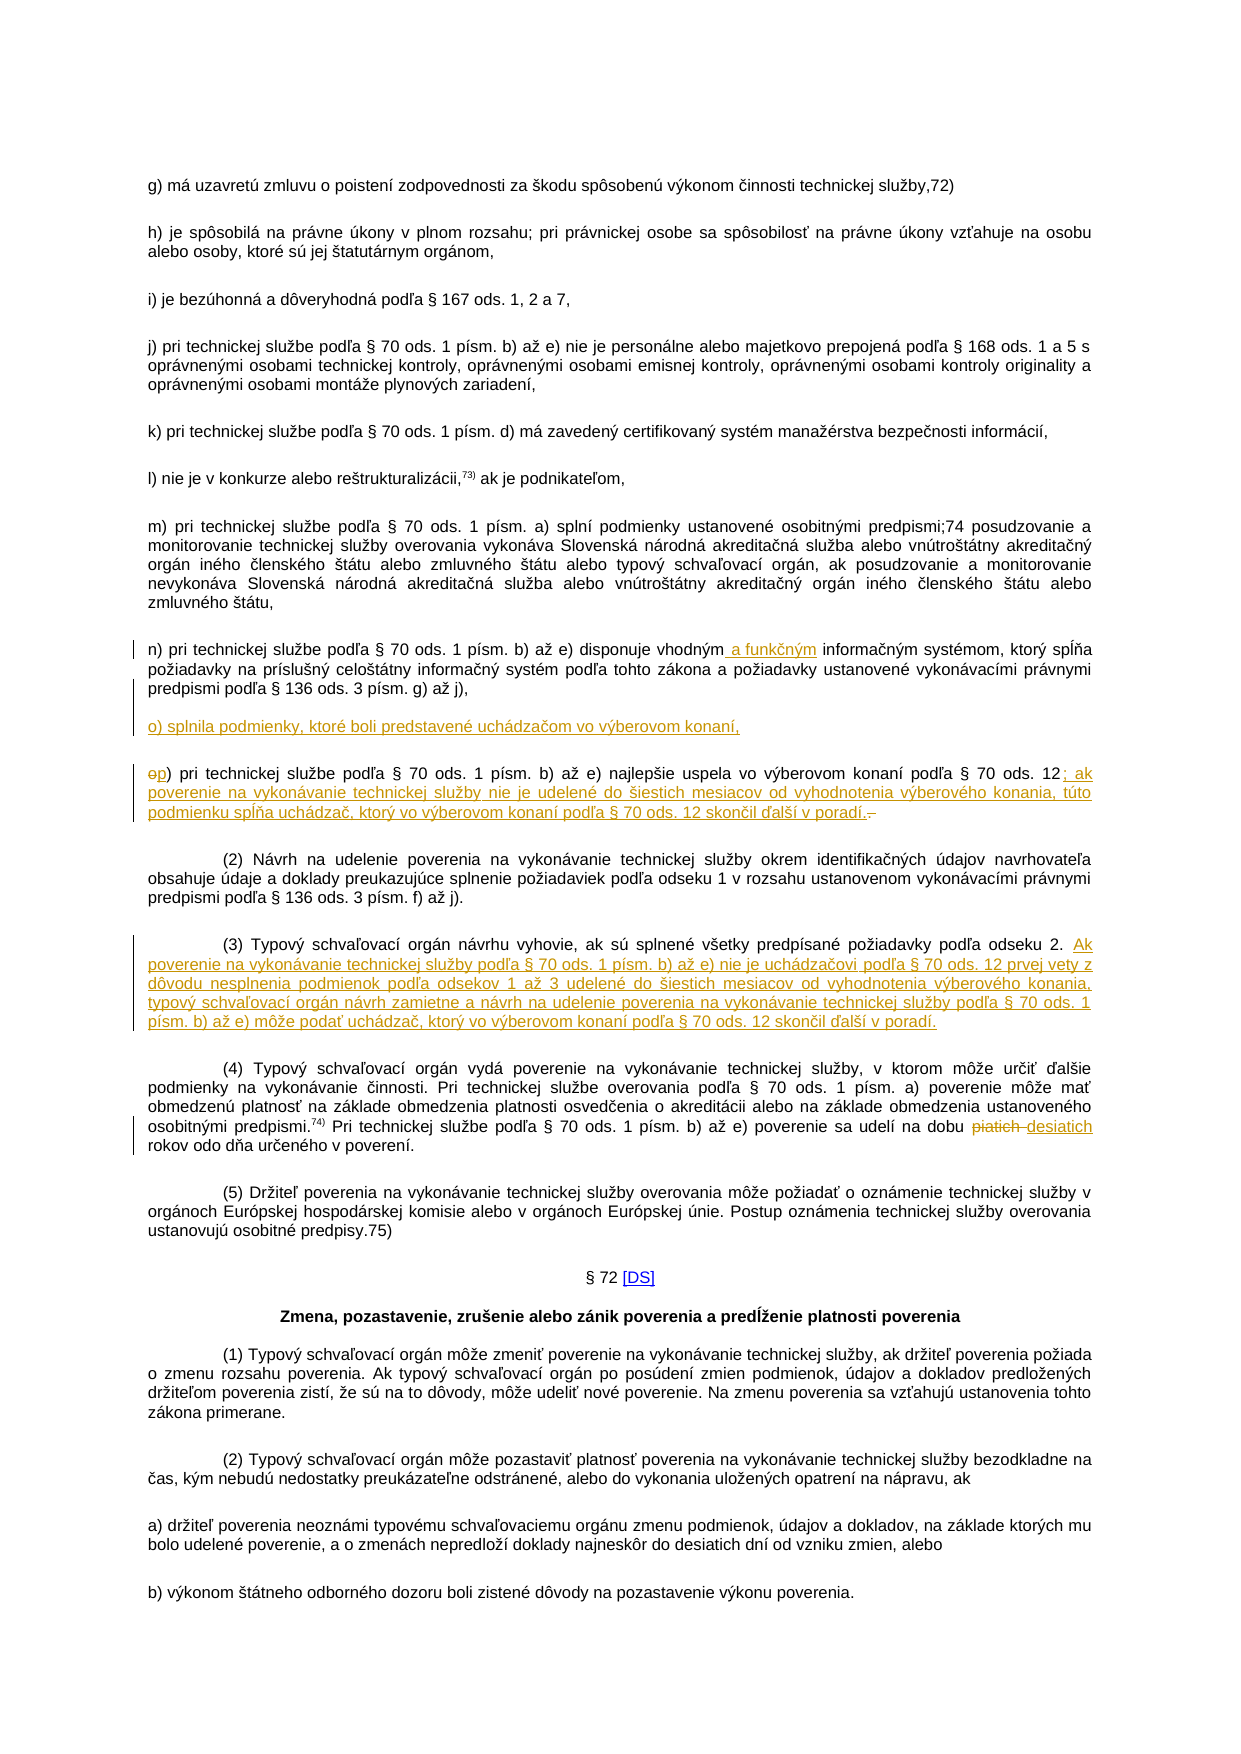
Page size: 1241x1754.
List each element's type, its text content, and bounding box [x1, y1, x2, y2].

text h) je spôsobilá na právne úkony v plnom rozsahu; pri právnickej osobe sa spôsobilosť na právne úkony vzťahuje na osobu alebo osoby, ktoré sú jej štatutárnym orgánom, [148, 223, 1092, 261]
text (3) Typový schvaľovací orgán návrhu vyhovie, ak sú splnené všetky predpísané požiadavky podľa odseku 2. [148, 972, 1092, 990]
text b) výkonom štátneho odborného dozoru boli zistené dôvody na pozastavenie výkonu poverenia. [148, 1582, 1092, 1602]
text (1) Typový schvaľovací orgán môže zmeniť poverenie na vykonávanie technickej služby, ak držiteľ poverenia požiada o zmenu rozsahu poverenia. Ak typový schvaľovací orgán po posúdení zmien podmienok, údajov a dokladov predložených držiteľom poverenia zistí, že sú na to dôvody, môže udeliť nové poverenie. Na zmenu poverenia sa vzťahujú ustanovenia tohto zákona primerane. [148, 1345, 1092, 1422]
text (5) Držiteľ poverenia na vykonávanie technickej služby overovania môže požiadať o oznámenie technickej služby v orgánoch Európskej hospodárskej komisie alebo v orgánoch Európskej únie. Postup oznámenia technickej služby overovania ustanovujú osobitné predpisy.75) [148, 1183, 1092, 1240]
text g) má uzavretú zmluvu o poistení zodpovednosti za škodu spôsobenú výkonom činnosti technickej služby,72) [148, 176, 1092, 195]
text (3) Typový schvaľovací orgán návrhu vyhovie, ak sú splnené všetky predpísané požiadavky podľa odseku 2. [148, 991, 1092, 1031]
text Zmena, pozastavenie, zrušenie alebo zánik poverenia a predĺženie platnosti poverenia [148, 1307, 1092, 1326]
text § 72 [DS] [148, 1268, 1092, 1287]
text a) držiteľ poverenia neoznámi typovému schvaľovaciemu orgánu zmenu podmienok, údajov a dokladov, na základe ktorých mu bolo udelené poverenie, a o zmenách nepredloží doklady najneskôr do desiatich dní od vzniku zmien, alebo [148, 1516, 1092, 1554]
text m) pri technickej službe podľa § 70 ods. 1 písm. a) splní podmienky ustanovené osobitnými predpismi;74 posudzovanie a monitorovanie technickej služby overovania vykonáva Slovenská národná akreditačná služba alebo vnútroštátny akreditačný orgán iného členského štátu alebo zmluvného štátu alebo typový schvaľovací orgán, ak posudzovanie a monitorovanie nevykonáva Slovenská národná akreditačná služba alebo vnútroštátny akreditačný orgán iného členského štátu alebo zmluvného štátu, [148, 516, 1092, 612]
text j) pri technickej službe podľa § 70 ods. 1 písm. b) až e) nie je personálne alebo majetkovo prepojená podľa § 168 ods. 1 a 5 s oprávnenými osobami technickej kontroly, oprávnenými osobami emisnej kontroly, oprávnenými osobami kontroly originality a oprávnenými osobami montáže plynových zariadení, [148, 336, 1092, 394]
text (2) Návrh na udelenie poverenia na vykonávanie technickej služby okrem identifikačných údajov navrhovateľa obsahuje údaje a doklady preukazujúce splnenie požiadaviek podľa odseku 1 v rozsahu ustanovenom vykonávacími právnymi predpismi podľa § 136 ods. 3 písm. f) až j). [148, 849, 1092, 907]
text n) pri technickej službe podľa § 70 ods. 1 písm. b) až e) disponuje vhodným informačným systémom, ktorý spĺňa požiadavky na príslušný celoštátny informačný systém podľa tohto zákona a požiadavky ustanovené vykonávacími právnymi predpismi podľa § 136 ods. 3 písm. g) až j), [148, 640, 1092, 698]
text (2) Typový schvaľovací orgán môže pozastaviť platnosť poverenia na vykonávanie technickej služby bezodkladne na čas, kým nebudú nedostatky preukázateľne odstránené, alebo do vykonania uložených opatrení na nápravu, ak [148, 1450, 1092, 1488]
text (3) Typový schvaľovací orgán návrhu vyhovie, ak sú splnené všetky predpísané požiadavky podľa odseku 2. [148, 935, 1092, 971]
text (4) Typový schvaľovací orgán vydá poverenie na vykonávanie technickej služby, v ktorom môže určiť ďalšie podmienky na vykonávanie činnosti. Pri technickej službe overovania podľa § 70 ods. 1 písm. a) poverenie môže mať obmedzenú platnosť na základe obmedzenia platnosti osvedčenia o akreditácii alebo na základe obmedzenia ustanoveného osobitnými predpismi.74) Pri technickej službe podľa § 70 ods. 1 písm. b) až e) poverenie sa udelí na dobu rokov odo dňa určeného v poverení. [148, 1059, 1092, 1155]
text ) pri technickej službe podľa § 70 ods. 1 písm. b) až e) najlepšie uspela vo výberovom konaní podľa § 70 ods. 12 [148, 801, 1092, 822]
text ) pri technickej službe podľa § 70 ods. 1 písm. b) až e) najlepšie uspela vo výberovom konaní podľa § 70 ods. 12 [148, 764, 1092, 800]
text i) je bezúhonná a dôveryhodná podľa § 167 ods. 1, 2 a 7, [148, 289, 1092, 308]
text k) pri technickej službe podľa § 70 ods. 1 písm. d) má zavedený certifikovaný systém manažérstva bezpečnosti informácií, [148, 422, 1092, 441]
text l) nie je v konkurze alebo reštrukturalizácii,73) ak je podnikateľom, [148, 469, 1092, 488]
